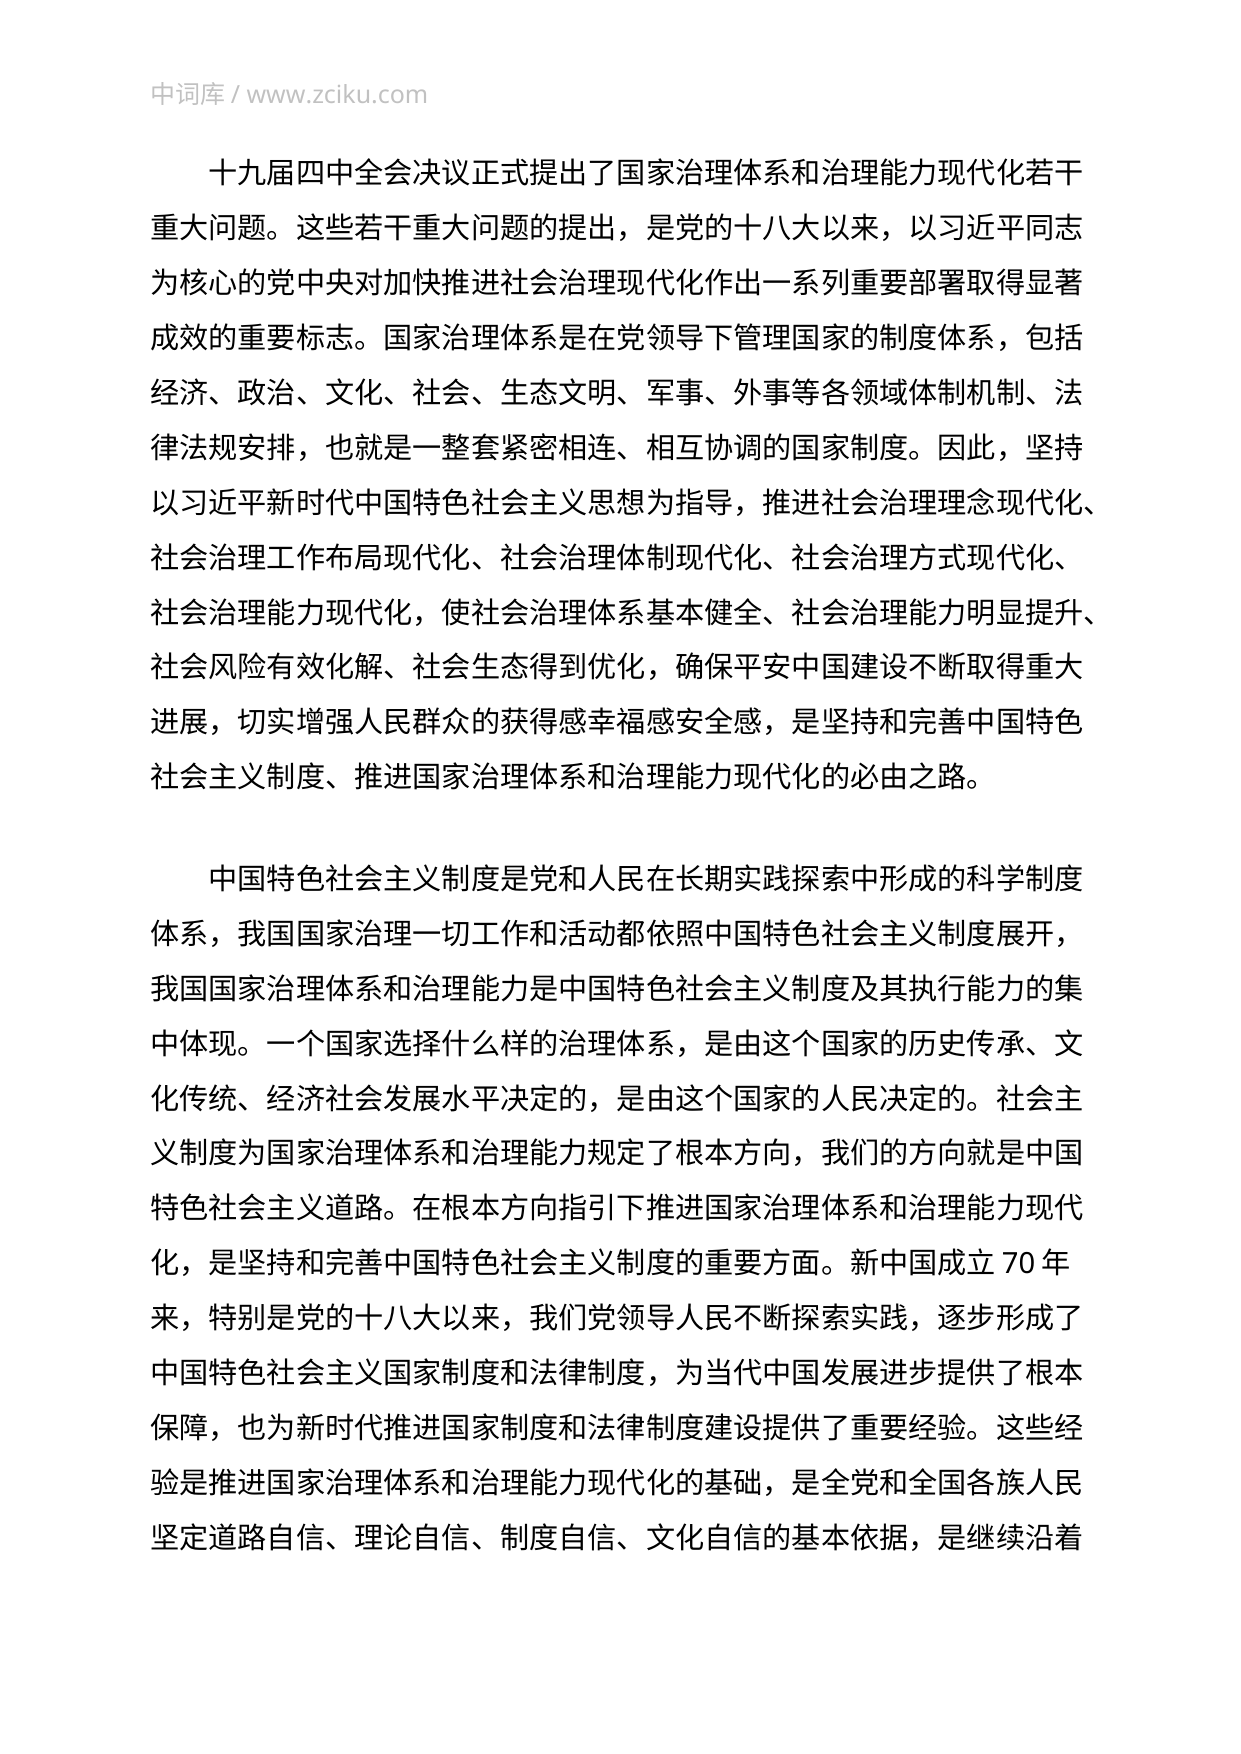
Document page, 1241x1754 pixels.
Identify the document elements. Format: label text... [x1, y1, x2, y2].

text 十九届四中全会决议正式提出了国家治理体系和治理能力现代化若干重大问题。这些若干重大问题的提出，是党的十八大以来，以习近平同志为核心的党中央对加快推进社会治理现代化作出一系列重要部署取得显著成效的重要标志。国家治理体系是在党领导下管理国家的制度体系，包括经济、政治、文化、社会、生态文明、军事、外事等各领域体制机制、法律法规安排，也就是一整套紧密相连、相互协调的国家制度。因此，坚持以习近平新时代中国特色社会主义思想为指导，推进社会治理理念现代化、社会治理工作布局现代化、社会治理体制现代化、社会治理方式现代化、社会治理能力现代化，使社会治理体系基本健全、社会治理能力明显提升、社会风险有效化解、社会生态得到优化，确保平安中国建设不断取得重大进展，切实增强人民群众的获得感幸福感安全感，是坚持和完善中国特色社会主义制度、推进国家治理体系和治理能力现代化的必由之路。 [150, 150, 1090, 796]
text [150, 856, 1090, 1557]
